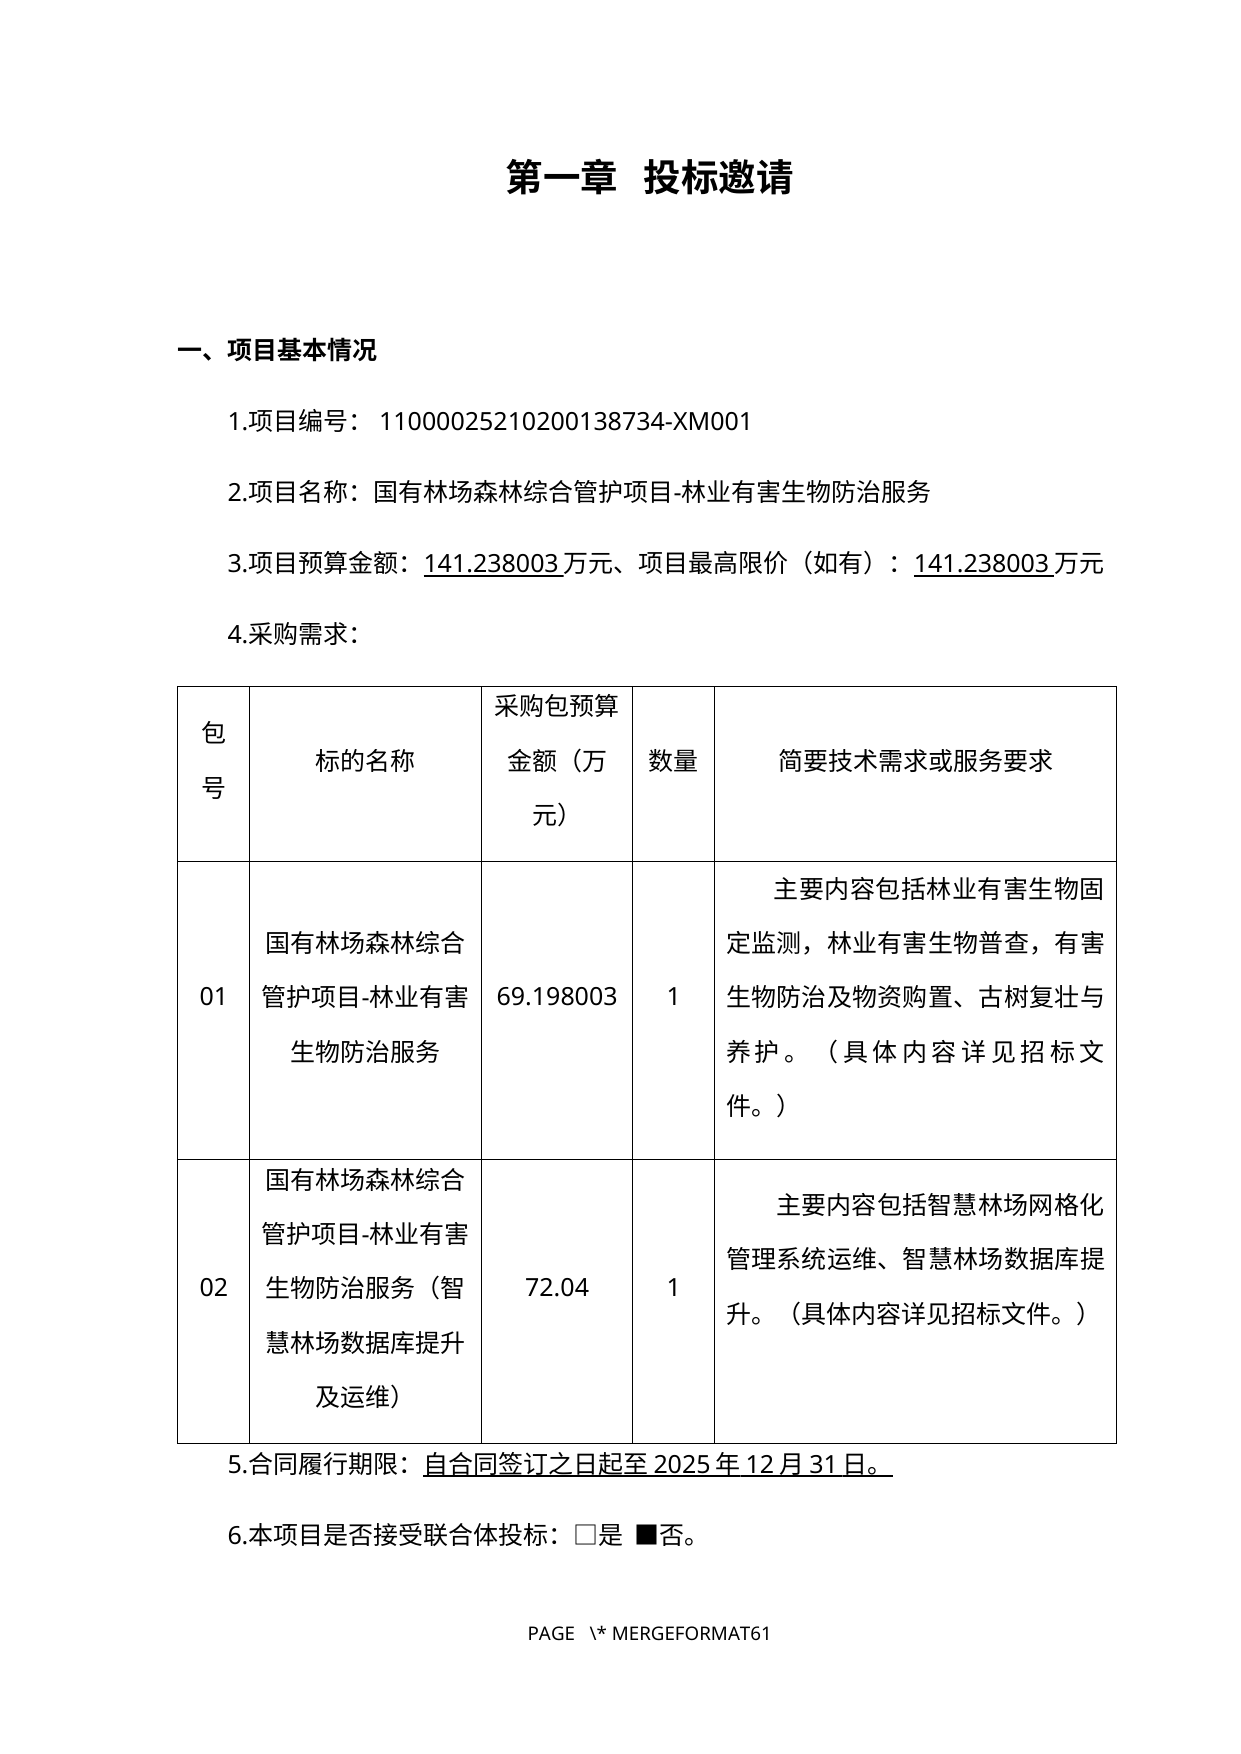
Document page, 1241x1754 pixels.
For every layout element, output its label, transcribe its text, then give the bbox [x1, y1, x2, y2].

table_cell 主要内容包括林业有害生物固定监测，林业有害生物普查，有害生物防治及物资购置、古树复壮与养护。（具体内容详见招标文件。） [715, 862, 1116, 1159]
table_header 包号 [178, 687, 249, 861]
text 4.采购需求： [177, 615, 1122, 651]
table_cell 69.198003 [482, 862, 632, 1159]
table_cell 国有林场森林综合管护项目-林业有害生物防治服务（智慧林场数据库提升及运维） [250, 1160, 481, 1443]
table_cell 主要内容包括智慧林场网格化管理系统运维、智慧林场数据库提升。（具体内容详见招标文件。） [715, 1160, 1116, 1443]
table_header 标的名称 [250, 687, 481, 861]
table_header 简要技术需求或服务要求 [715, 687, 1116, 861]
table_header 采购包预算金额（万元） [482, 687, 632, 861]
text 1.项目编号： 11000025210200138734-XM001 [177, 402, 1122, 438]
text 3.项目预算金额：141.238003万元、项目最高限价（如有）：141.238003万元 [177, 544, 1122, 580]
text 5.合同履行期限：自合同签订之日起至2025年12月31日。 [177, 1444, 1122, 1480]
table_cell 1 [633, 1160, 714, 1443]
table_cell 01 [178, 862, 249, 1159]
text 2.项目名称：国有林场森林综合管护项目-林业有害生物防治服务 [177, 473, 1122, 509]
subtitle 一、项目基本情况 [177, 331, 1122, 367]
text 第一章 投标邀请 [177, 148, 1122, 202]
table_cell 72.04 [482, 1160, 632, 1443]
table_cell 国有林场森林综合管护项目-林业有害生物防治服务 [250, 862, 481, 1159]
text 6.本项目是否接受联合体投标：□是 ■否。 [177, 1515, 1122, 1551]
table_cell 02 [178, 1160, 249, 1443]
table_cell 1 [633, 862, 714, 1159]
table_header 数量 [633, 687, 714, 861]
